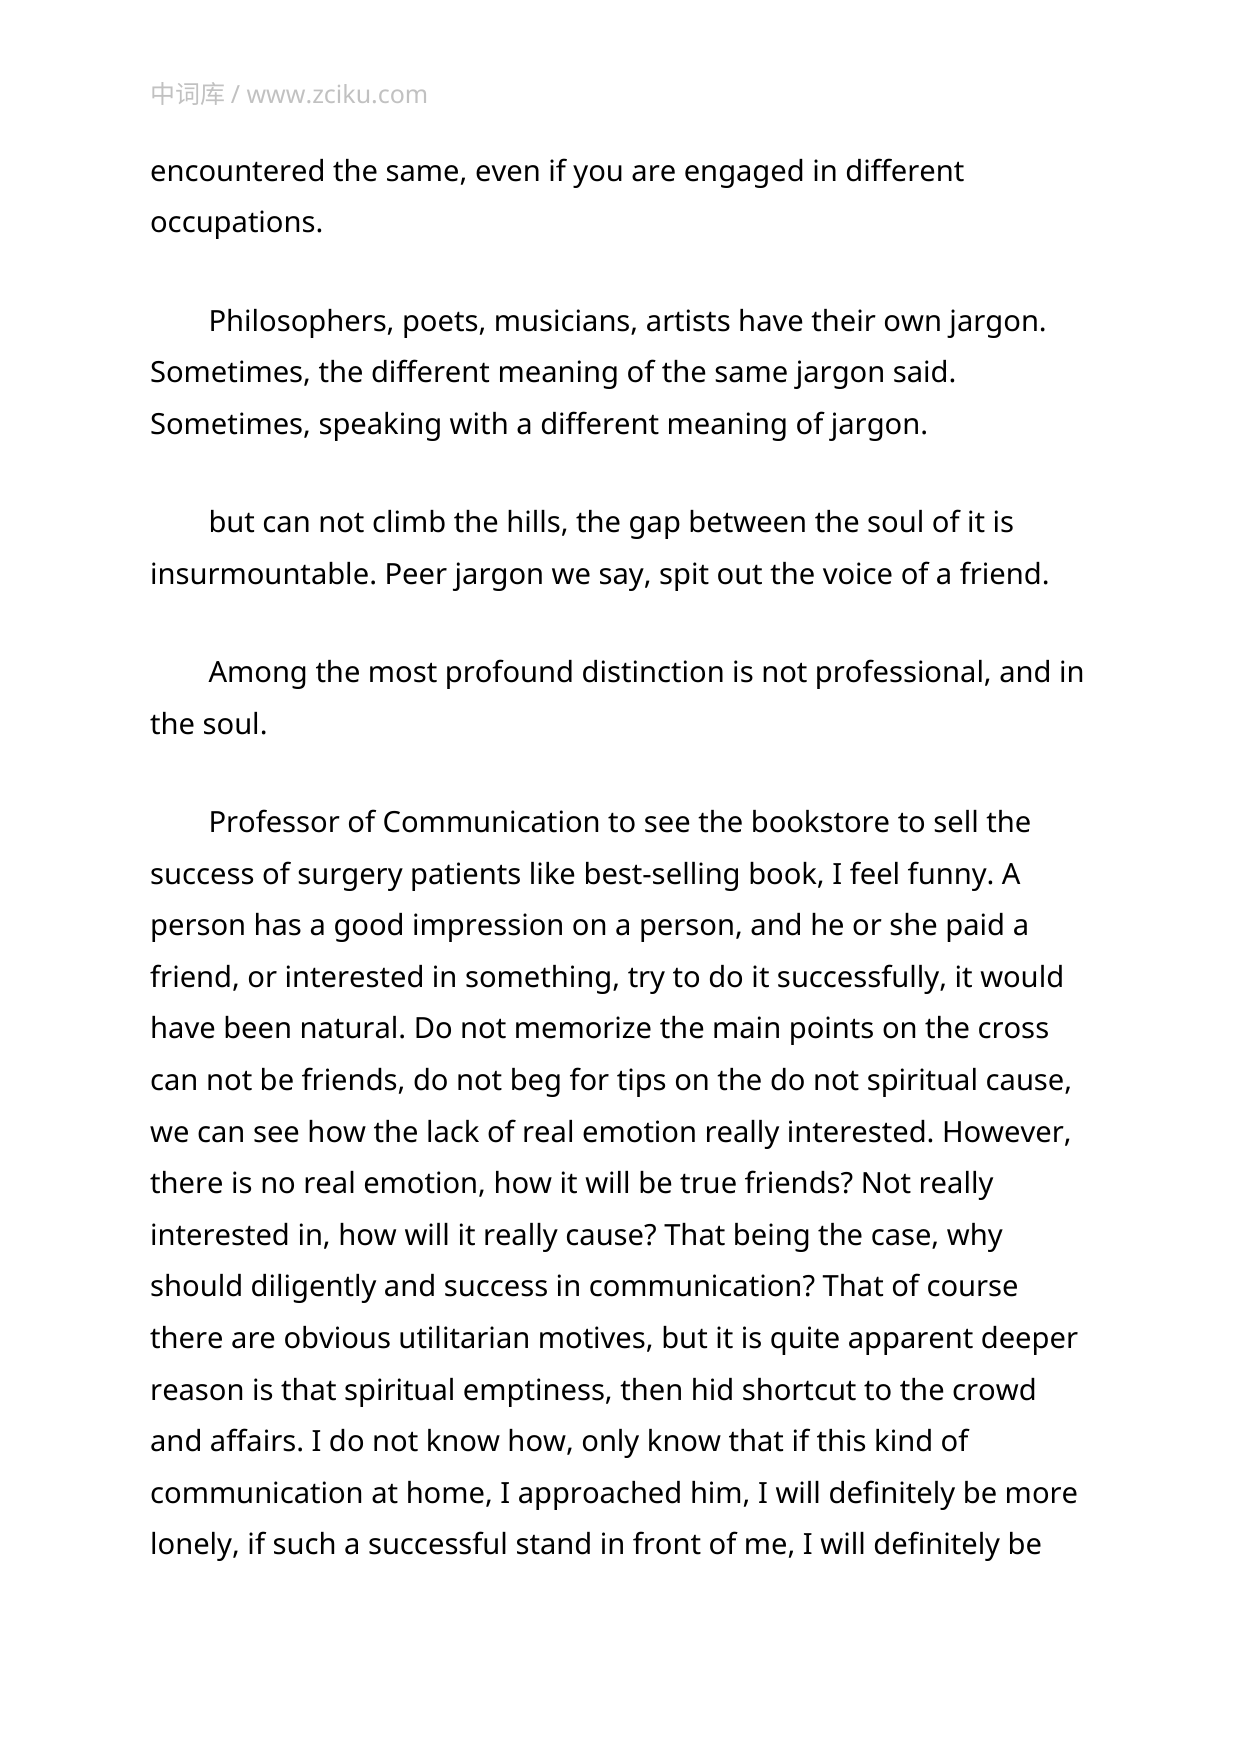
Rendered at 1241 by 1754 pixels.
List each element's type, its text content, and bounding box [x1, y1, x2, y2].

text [150, 802, 1090, 1563]
text Philosophers, poets, musicians, artists have their own jargon. Sometimes, the different meaning of the same jargon said. Sometimes, speaking with a different meaning of jargon. [150, 300, 1090, 443]
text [150, 150, 1090, 241]
text but can not climb the hills, the gap between the soul of it is insurmountable. Peer jargon we say, spit out the voice of a friend. [150, 502, 1090, 593]
text Among the most profound distinction is not professional, and in the soul. [150, 652, 1090, 743]
